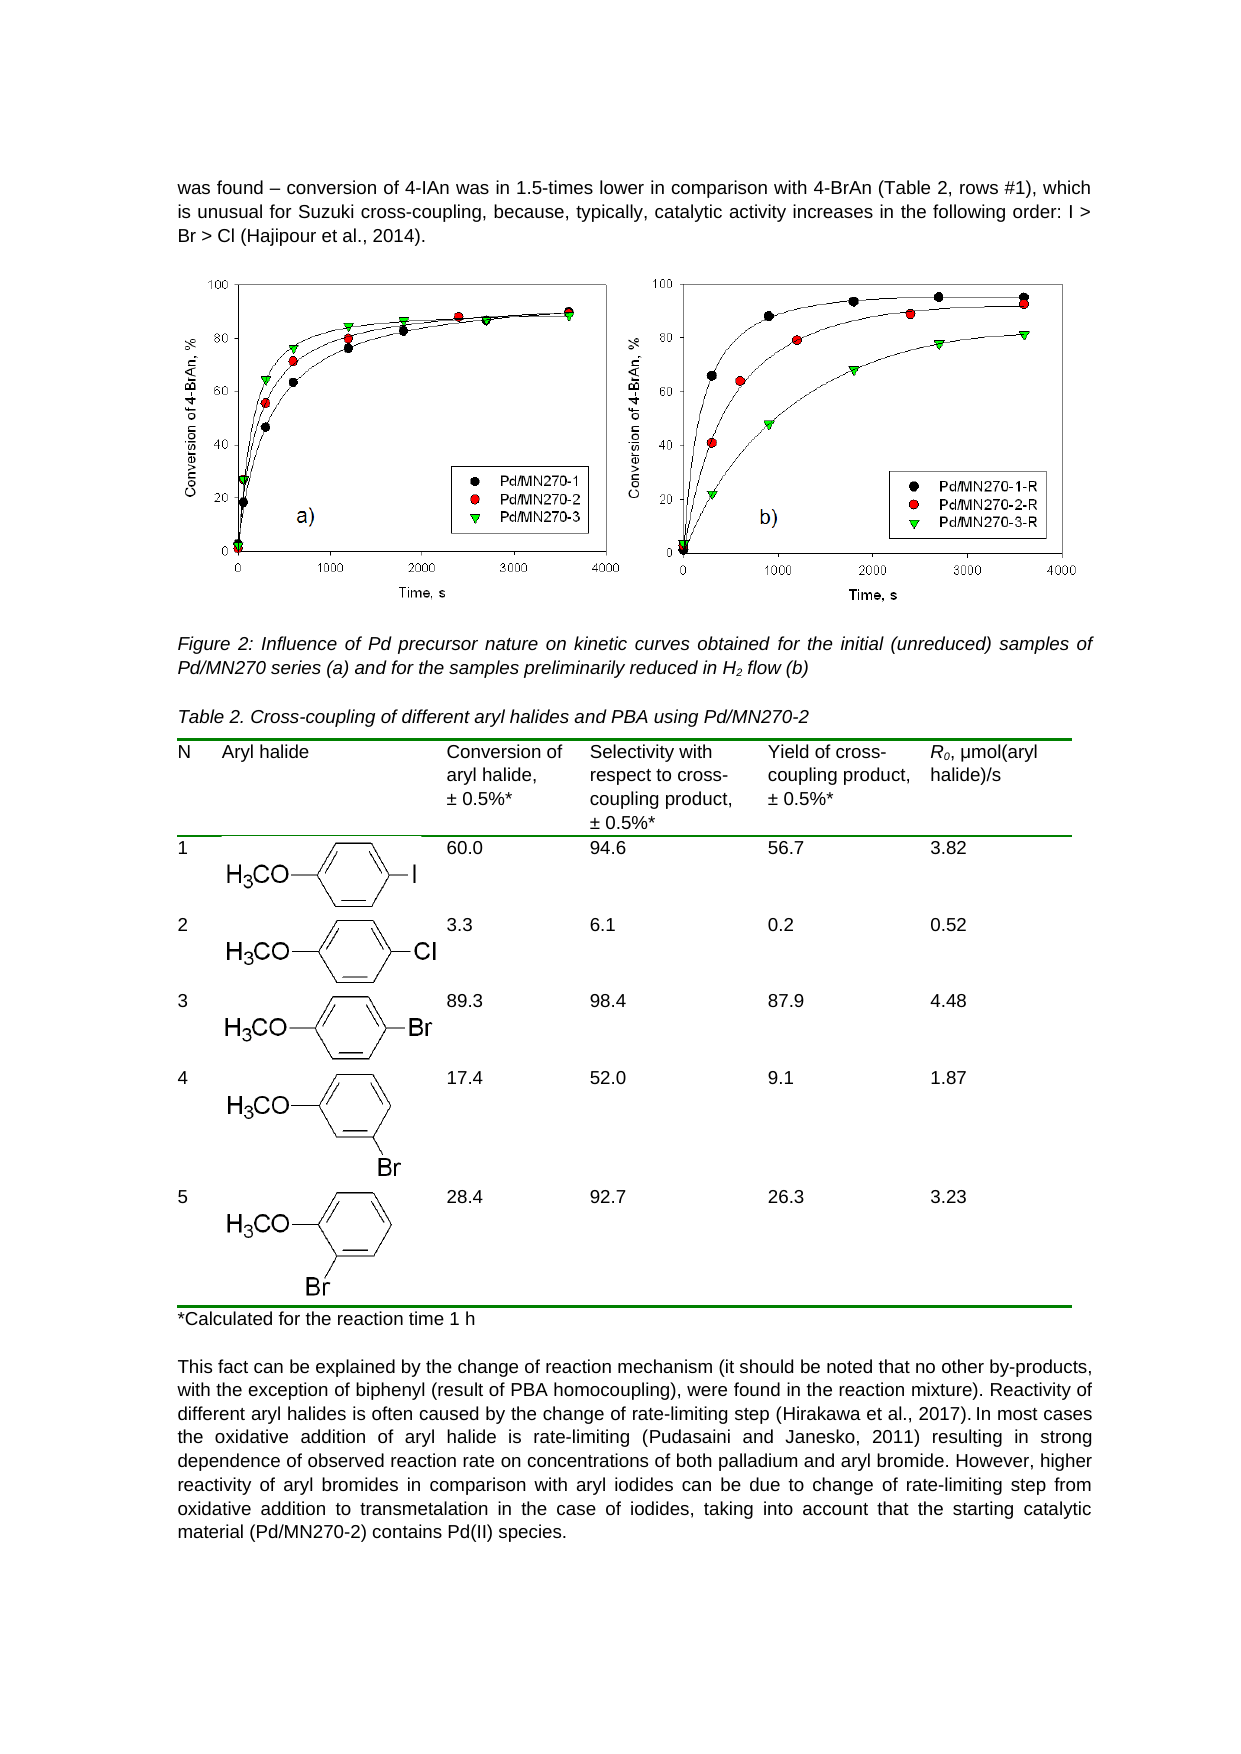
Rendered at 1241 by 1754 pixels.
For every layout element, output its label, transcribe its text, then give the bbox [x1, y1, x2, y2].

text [177, 177, 1092, 246]
table_header Selectivity with respect to cross-coupling product, ± 0.5%* [590, 741, 768, 835]
table_header R0, μmol(aryl halide)/s [930, 741, 1072, 835]
text *Calculated for the reaction time 1 h [177, 1308, 1092, 1330]
picture [221, 913, 442, 988]
table_cell 92.7 [590, 1186, 768, 1305]
picture [221, 836, 422, 912]
table_cell 89.3 [446, 989, 589, 1066]
table_cell [222, 914, 446, 989]
picture [221, 1066, 406, 1184]
table_cell [222, 1186, 446, 1305]
table_cell 87.9 [768, 989, 930, 1066]
table_header Aryl halide [222, 741, 446, 835]
text Figure 2: Influence of Pd precursor nature on kinetic curves obtained for the initial (unreduced) samples of Pd/MN270 series (a) and for the samples preliminarily reduced in H2 flow (b) [177, 633, 1092, 678]
table_cell 94.6 [590, 837, 768, 914]
table_cell [222, 837, 446, 914]
table_cell 1.87 [930, 1066, 1072, 1186]
table_cell 6.1 [590, 914, 768, 989]
table_cell 0.52 [930, 914, 1072, 989]
table_header N [177, 741, 222, 835]
text This fact can be explained by the change of reaction mechanism (it should be noted that no other by-products, with the exception of biphenyl (result of PBA homocoupling), were found in the reaction mixture). Reactivity of different aryl halides is often caused by the change of rate-limiting step (Hirakawa et al., 2017). In most cases the oxidative addition of aryl halide is rate-limiting (Pudasaini and Janesko, 2011) resulting in strong dependence of observed reaction rate on concentrations of both palladium and aryl bromide. However, higher reactivity of aryl bromides in comparison with aryl iodides can be due to change of rate-limiting step from oxidative addition to transmetalation in the case of iodides, taking into account that the starting catalytic material (Pd/MN270-2) contains Pd(II) species. [177, 1355, 1092, 1542]
table_header Conversion of aryl halide, ± 0.5%* [446, 741, 589, 835]
table_cell 9.1 [768, 1066, 930, 1186]
table_cell 2 [177, 914, 222, 989]
table_cell 3.82 [930, 837, 1072, 914]
table_cell 98.4 [590, 989, 768, 1066]
table_cell 4.48 [930, 989, 1072, 1066]
table_cell 0.2 [768, 914, 930, 989]
table_header Yield of cross-coupling product, ± 0.5%* [768, 741, 930, 835]
table_cell 26.3 [768, 1186, 930, 1305]
table_cell [222, 1066, 446, 1186]
table_cell 5 [177, 1186, 222, 1305]
picture [177, 271, 1085, 607]
picture [221, 989, 438, 1065]
picture [221, 1185, 397, 1303]
table_cell 1 [177, 837, 222, 914]
table_cell 56.7 [768, 837, 930, 914]
table_cell 3 [177, 989, 222, 1066]
table_cell 3.3 [446, 914, 589, 989]
table_cell 52.0 [590, 1066, 768, 1186]
table_cell 3.23 [930, 1186, 1072, 1305]
text Table 2. Cross-coupling of different aryl halides and PBA using Pd/MN270-2 [177, 706, 1092, 727]
table_cell 28.4 [446, 1186, 589, 1305]
table_cell 17.4 [446, 1066, 589, 1186]
table_cell [222, 989, 446, 1066]
table_cell 60.0 [446, 837, 589, 914]
table_cell 4 [177, 1066, 222, 1186]
